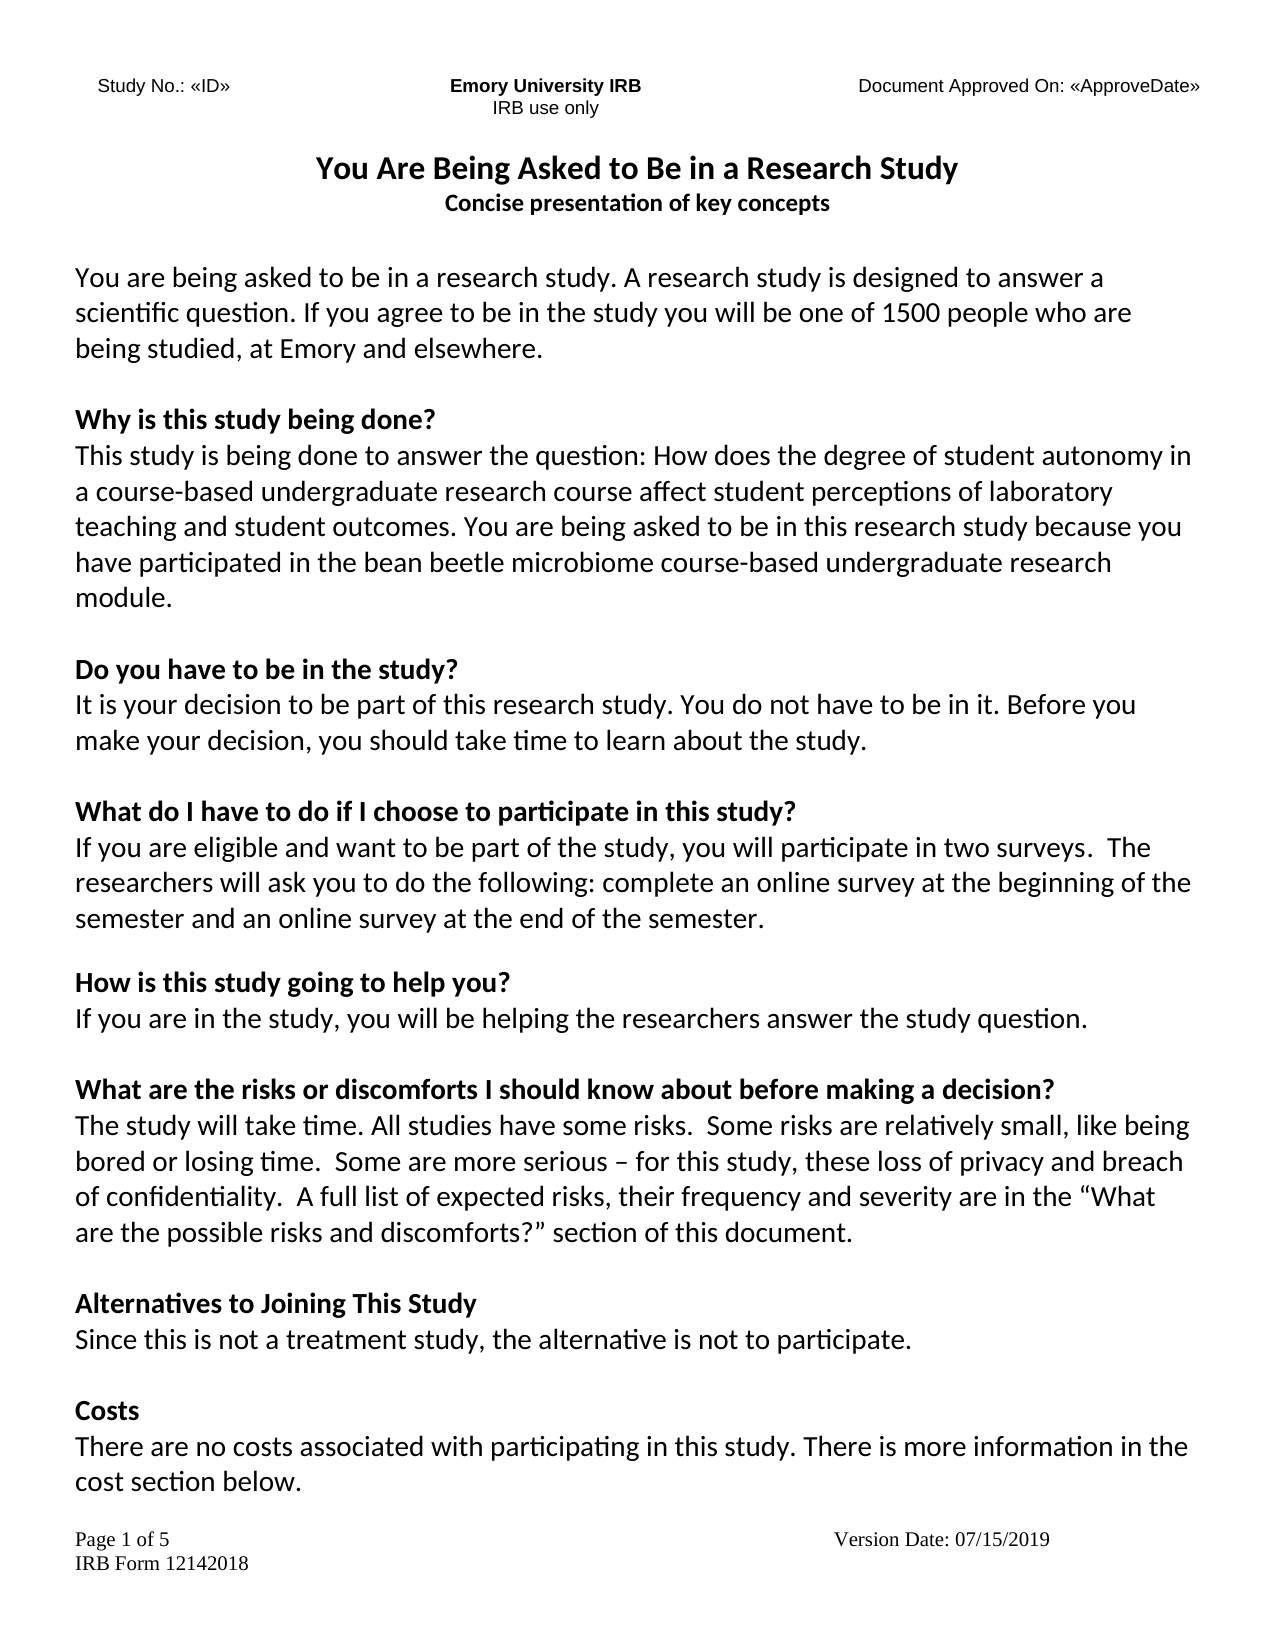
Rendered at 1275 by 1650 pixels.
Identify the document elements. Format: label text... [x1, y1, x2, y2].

text If you are eligible and want to be part of the study, you will participate in two surveys. The researchers will ask you to do the following: complete an online survey at the beginning of the semester and an online survey at the end of the semester. [75, 829, 1200, 936]
text You are being asked to be in a research study. A research study is designed to answer a scientific question. If you agree to be in the study you will be one of 1500 people who are being studied, at Emory and elsewhere. [75, 259, 1200, 366]
text If you are in the study, you will be helping the researchers answer the study question. [75, 1000, 1200, 1036]
text What are the risks or discomforts I should know about before making a decision? [75, 1071, 1200, 1107]
text How is this study going to help you? [75, 964, 1200, 1000]
text Alternatives to Joining This Study [75, 1285, 1200, 1321]
text The study will take time. All studies have some risks. Some risks are relatively small, like being bored or losing time. Some are more serious – for this study, these loss of privacy and breach of confidentiality. A full list of expected risks, their frequency and severity are in the “What are the possible risks and discomforts?” section of this document. [75, 1107, 1200, 1249]
text It is your decision to be part of this research study. You do not have to be in it. Before you make your decision, you should take time to learn about the study. [75, 686, 1200, 758]
text Why is this study being done? [75, 401, 1200, 437]
text You Are Being Asked to Be in a Research Study [75, 147, 1200, 188]
text What do I have to do if I choose to participate in this study? [75, 793, 1200, 829]
text There are no costs associated with participating in this study. There is more information in the cost section below. [75, 1428, 1200, 1499]
text Since this is not a treatment study, the alternative is not to participate. [75, 1321, 1200, 1356]
text Do you have to be in the study? [75, 651, 1200, 686]
text Concise presentation of key concepts [75, 188, 1200, 218]
text Costs [75, 1392, 1200, 1428]
text This study is being done to answer the question: How does the degree of student autonomy in a course-based undergraduate research course affect student perceptions of laboratory teaching and student outcomes. You are being asked to be in this research study because you have participated in the bean beetle microbiome course-based undergraduate research module. [75, 437, 1200, 615]
